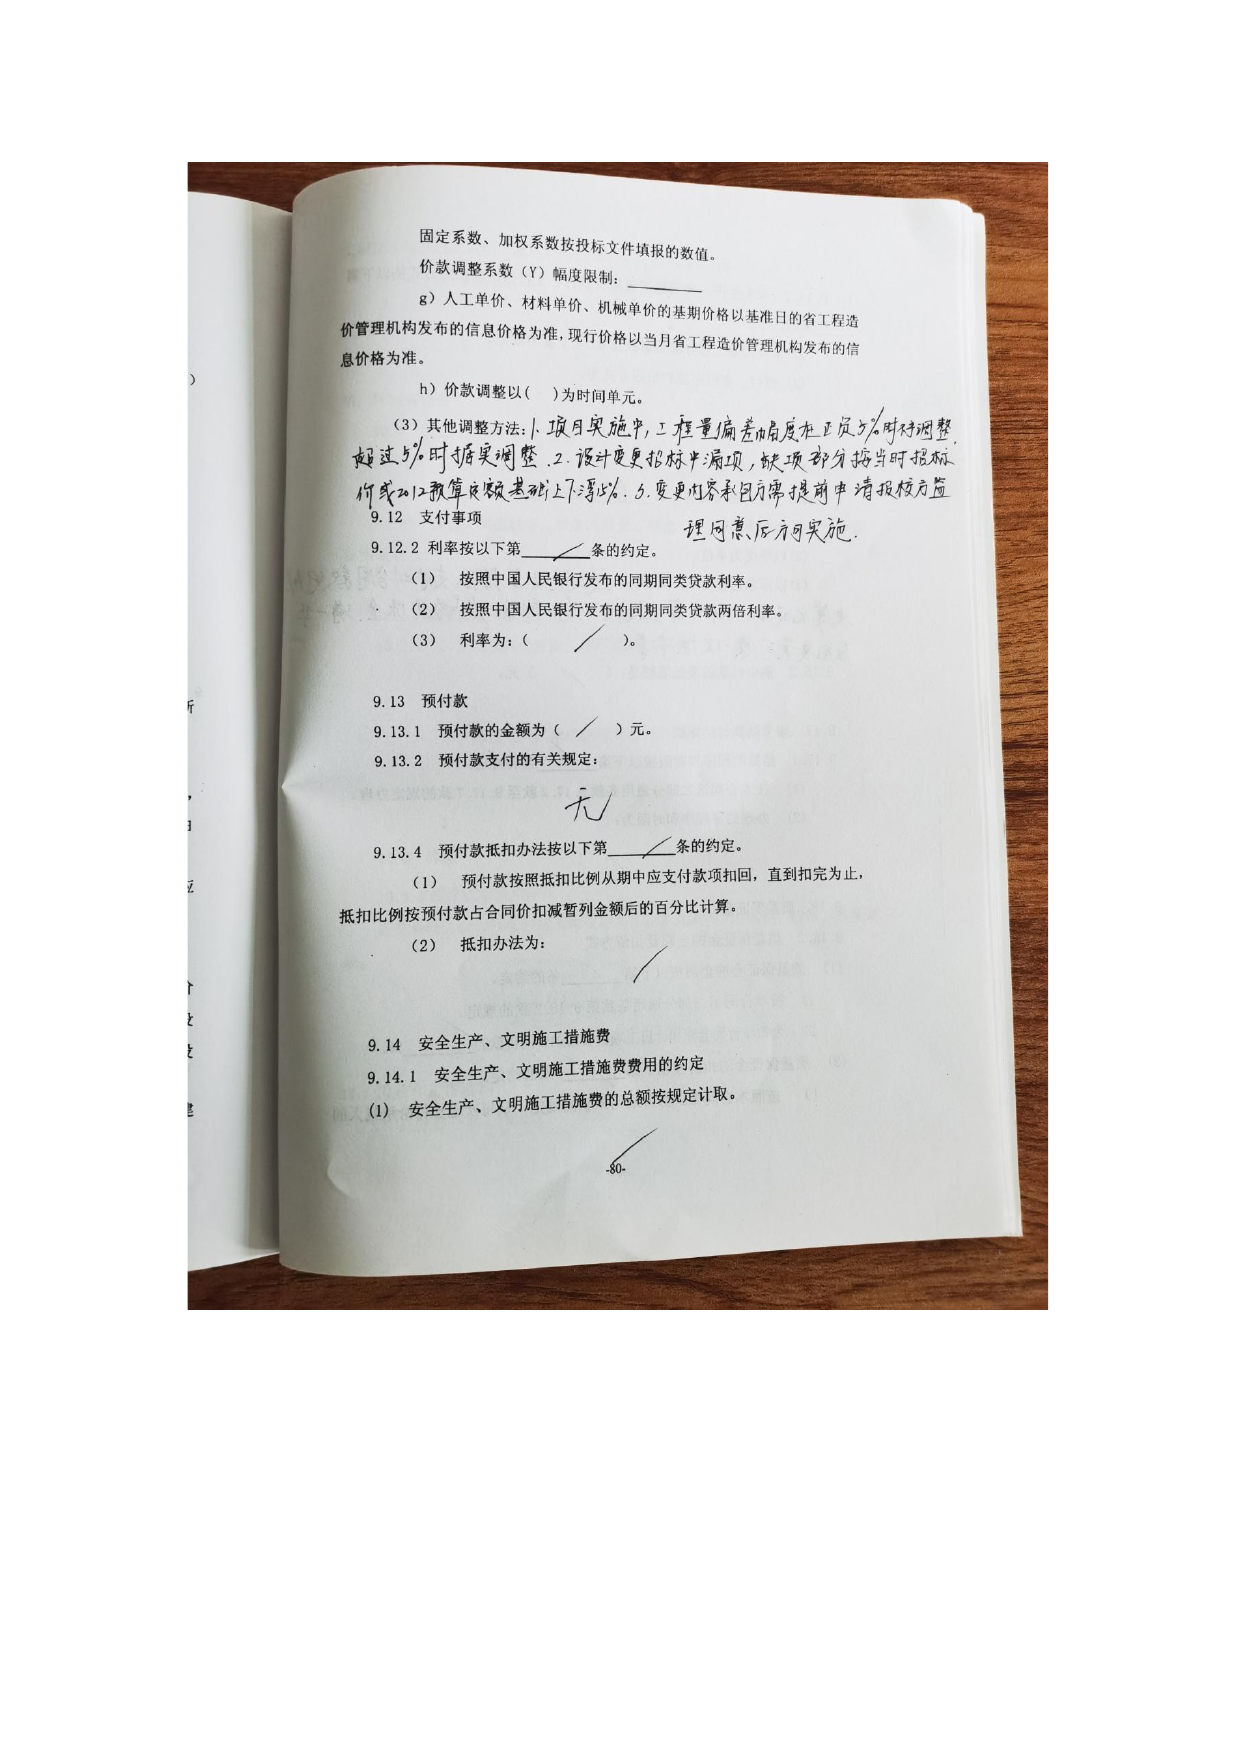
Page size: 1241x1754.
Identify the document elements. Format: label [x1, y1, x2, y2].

picture [187, 162, 1049, 1310]
